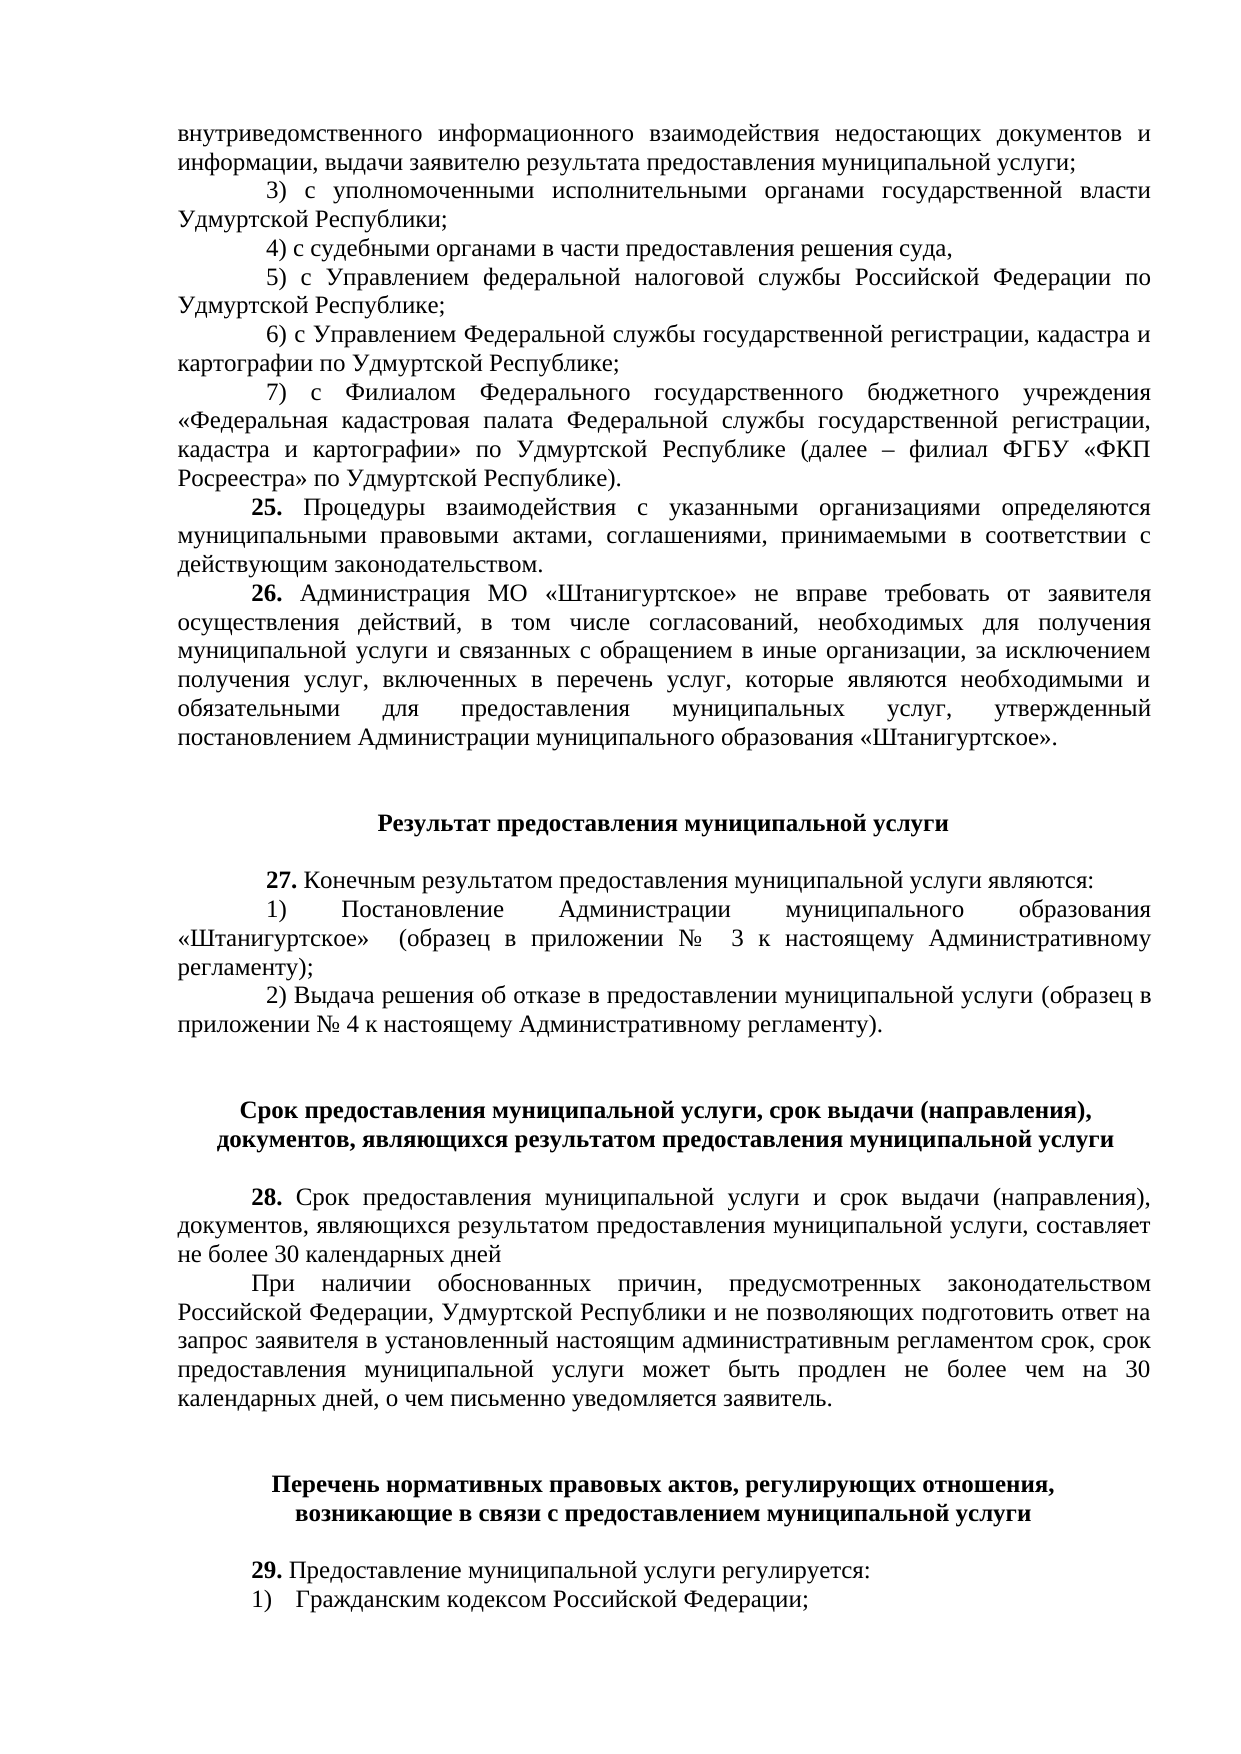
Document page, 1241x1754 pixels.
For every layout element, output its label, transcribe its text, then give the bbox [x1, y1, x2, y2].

text возникающие в связи с предоставлением муниципальной услуги [175, 1498, 1152, 1527]
text 7) с Филиалом Федерального государственного бюджетного учреждения «Федеральная кадастровая палата Федеральной службы государственной регистрации, кадастра и картографии» по Удмуртской Республике (далее – филиал ФГБУ «ФКП Росреестра» по Удмуртской Республике). [177, 377, 1152, 492]
text 27. Конечным результатом предоставления муниципальной услуги являются: [177, 866, 1152, 894]
text Перечень нормативных правовых актов, регулирующих отношения, [175, 1469, 1152, 1498]
text 25. Процедуры взаимодействия с указанными организациями определяются муниципальными правовыми актами, соглашениями, принимаемыми в соответствии с действующим законодательством. [177, 492, 1152, 578]
text При наличии обоснованных причин, предусмотренных законодательством Российской Федерации, Удмуртской Республики и не позволяющих подготовить ответ на запрос заявителя в установленный настоящим административным регламентом срок, срок предоставления муниципальной услуги может быть продлен не более чем на 30 календарных дней, о чем письменно уведомляется заявитель. [177, 1268, 1152, 1412]
text 28. Срок предоставления муниципальной услуги и срок выдачи (направления), документов, являющихся результатом предоставления муниципальной услуги, составляет не более 30 календарных дней [177, 1182, 1152, 1268]
text 1) Постановление Администрации муниципального образования «Штанигуртское» (образец в приложении № 3 к настоящему Административному регламенту); [177, 894, 1152, 981]
text 26. Администрация МО «Штанигуртское» не вправе требовать от заявителя осуществления действий, в том числе согласований, необходимых для получения муниципальной услуги и связанных с обращением в иные организации, за исключением получения услуг, включенных в перечень услуг, которые являются необходимыми и обязательными для предоставления муниципальных услуг, утвержденный постановлением Администрации муниципального образования «Штанигуртское». [177, 578, 1152, 751]
text 4) с судебными органами в части предоставления решения суда, [177, 233, 1152, 262]
text Результат предоставления муниципальной услуги [175, 808, 1152, 837]
list Гражданским кодексом Российской Федерации; [177, 1584, 1152, 1613]
text Срок предоставления муниципальной услуги, срок выдачи (направления), [177, 1096, 1152, 1124]
text 29. Предоставление муниципальной услуги регулируется: [177, 1556, 1152, 1584]
text документов, являющихся результатом предоставления муниципальной услуги [177, 1124, 1152, 1153]
text 5) с Управлением федеральной налоговой службы Российской Федерации по Удмуртской Республике; [177, 262, 1152, 319]
text 6) с Управлением Федеральной службы государственной регистрации, кадастра и картографии по Удмуртской Республике; [177, 319, 1152, 377]
text 3) с уполномоченными исполнительными органами государственной власти Удмуртской Республики; [177, 176, 1152, 233]
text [177, 118, 1152, 176]
text 2) Выдача решения об отказе в предоставлении муниципальной услуги (образец в приложении № 4 к настоящему Административному регламенту). [177, 981, 1152, 1038]
